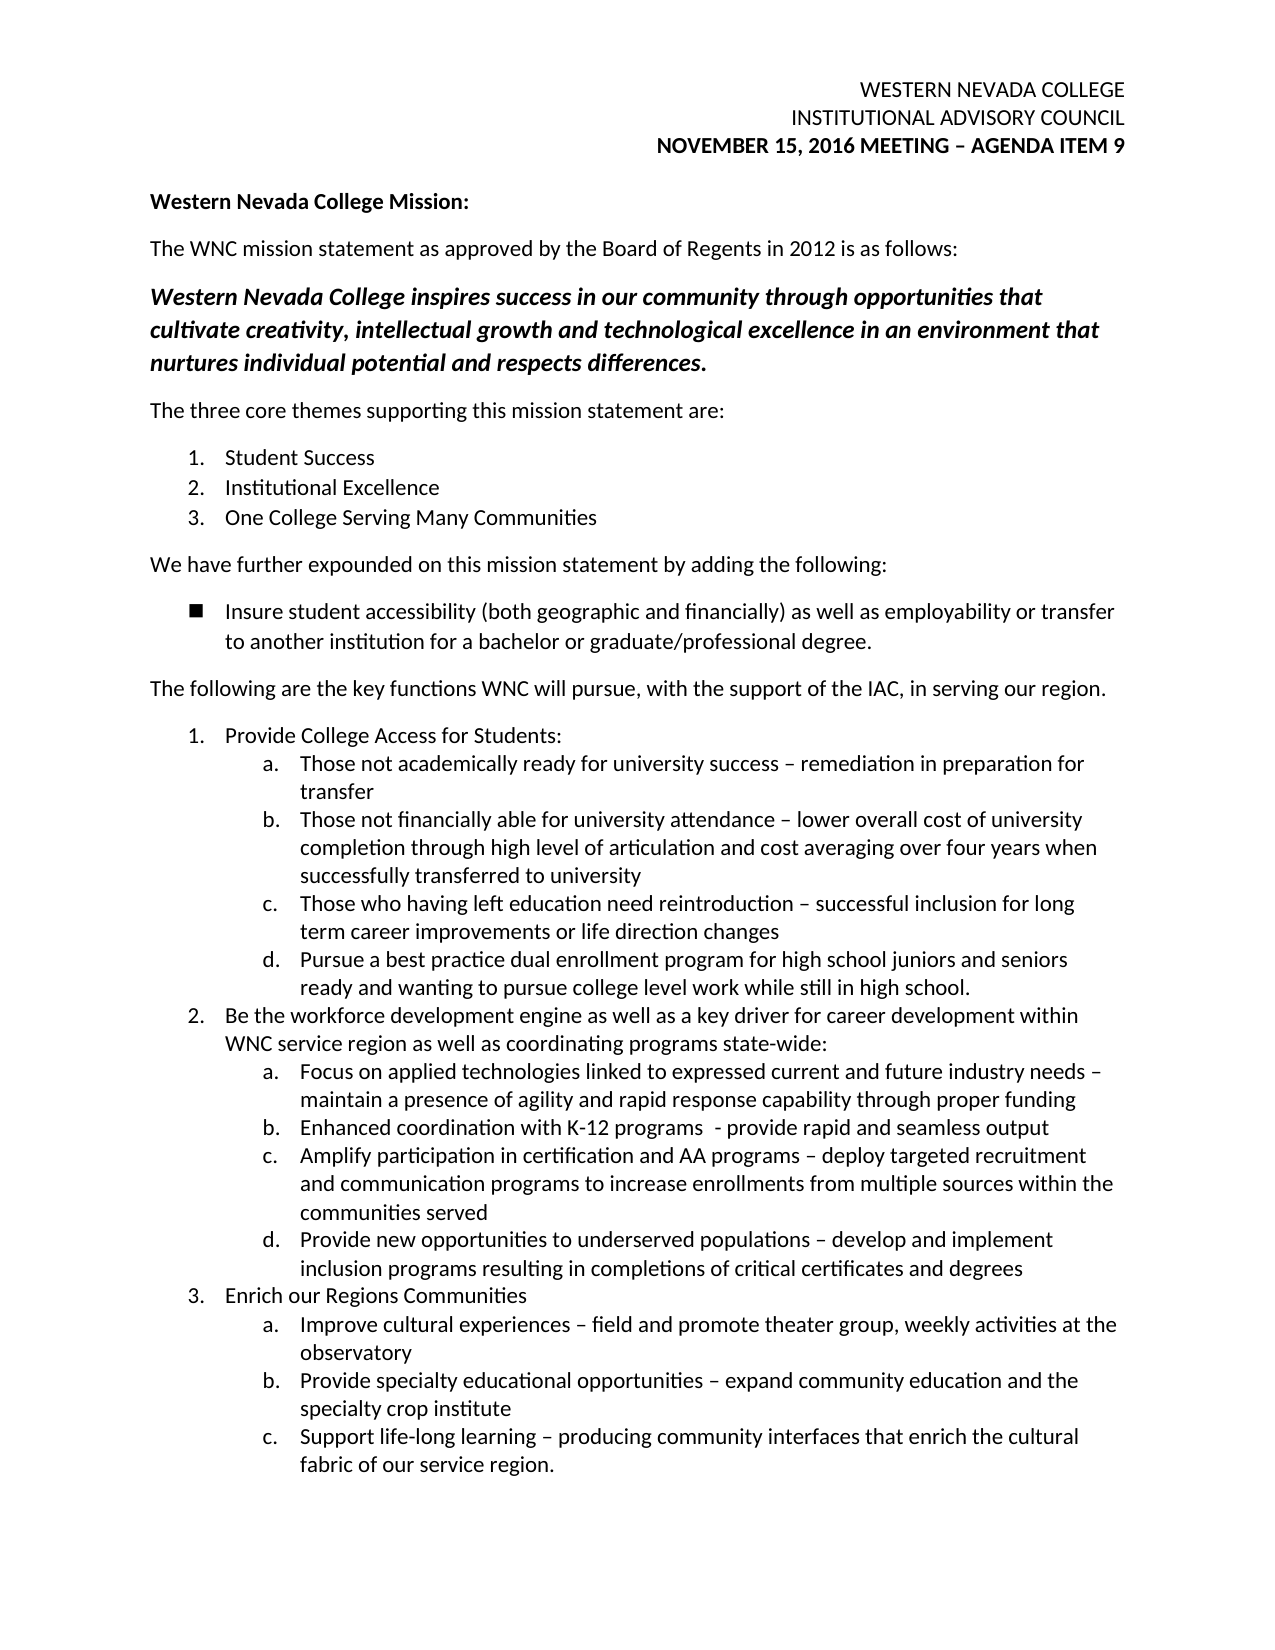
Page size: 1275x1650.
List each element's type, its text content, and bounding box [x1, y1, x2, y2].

list Pursue a best practice dual enrollment program for high school juniors and seniors ready and wanting to pursue college level work while still in high school. [262, 945, 1125, 1001]
list Focus on applied technologies linked to expressed current and future industry needs – maintain a presence of agility and rapid response capability through proper funding [262, 1057, 1125, 1113]
list One College Serving Many Communities [187, 503, 1125, 532]
list Improve cultural experiences – field and promote theater group, weekly activities at the observatory [262, 1310, 1125, 1366]
text The three core themes supporting this mission statement are: [150, 396, 1125, 424]
text Western Nevada College inspires success in our community through opportunities that cultivate creativity, intellectual growth and technological excellence in an environment that nurtures individual potential and respects differences. [150, 281, 1125, 377]
list Enhanced coordination with K-12 programs - provide rapid and seamless output [262, 1113, 1125, 1142]
list Provide new opportunities to underserved populations – develop and implement inclusion programs resulting in completions of critical certificates and degrees [262, 1226, 1125, 1282]
text We have further expounded on this mission statement by adding the following: [150, 550, 1125, 578]
text The following are the key functions WNC will pursue, with the support of the IAC, in serving our region. [150, 674, 1125, 702]
list Institutional Excellence [187, 473, 1125, 501]
list Those not academically ready for university success – remediation in preparation for transfer [262, 749, 1125, 805]
text Western Nevada College Mission: [150, 187, 1125, 215]
text The WNC mission statement as approved by the Board of Regents in 2012 is as follows: [150, 234, 1125, 262]
list Be the workforce development engine as well as a key driver for career development within WNC service region as well as coordinating programs state-wide: [187, 1001, 1125, 1057]
list Amplify participation in certification and AA programs – deploy targeted recruitment and communication programs to increase enrollments from multiple sources within the communities served [262, 1142, 1125, 1226]
list Those not financially able for university attendance – lower overall cost of university completion through high level of articulation and cost averaging over four years when successfully transferred to university [262, 805, 1125, 889]
list Support life-long learning – producing community interfaces that enrich the cultural fabric of our service region. [262, 1422, 1125, 1478]
list Provide College Access for Students: [187, 721, 1125, 749]
list Insure student accessibility (both geographic and financially) as well as employability or transfer to another institution for a bachelor or graduate/professional degree. [187, 597, 1125, 656]
list Those who having left education need reintroduction – successful inclusion for long term career improvements or life direction changes [262, 889, 1125, 945]
list Student Success [187, 443, 1125, 471]
list Provide specialty educational opportunities – expand community education and the specialty crop institute [262, 1366, 1125, 1422]
list Enrich our Regions Communities [187, 1282, 1125, 1310]
